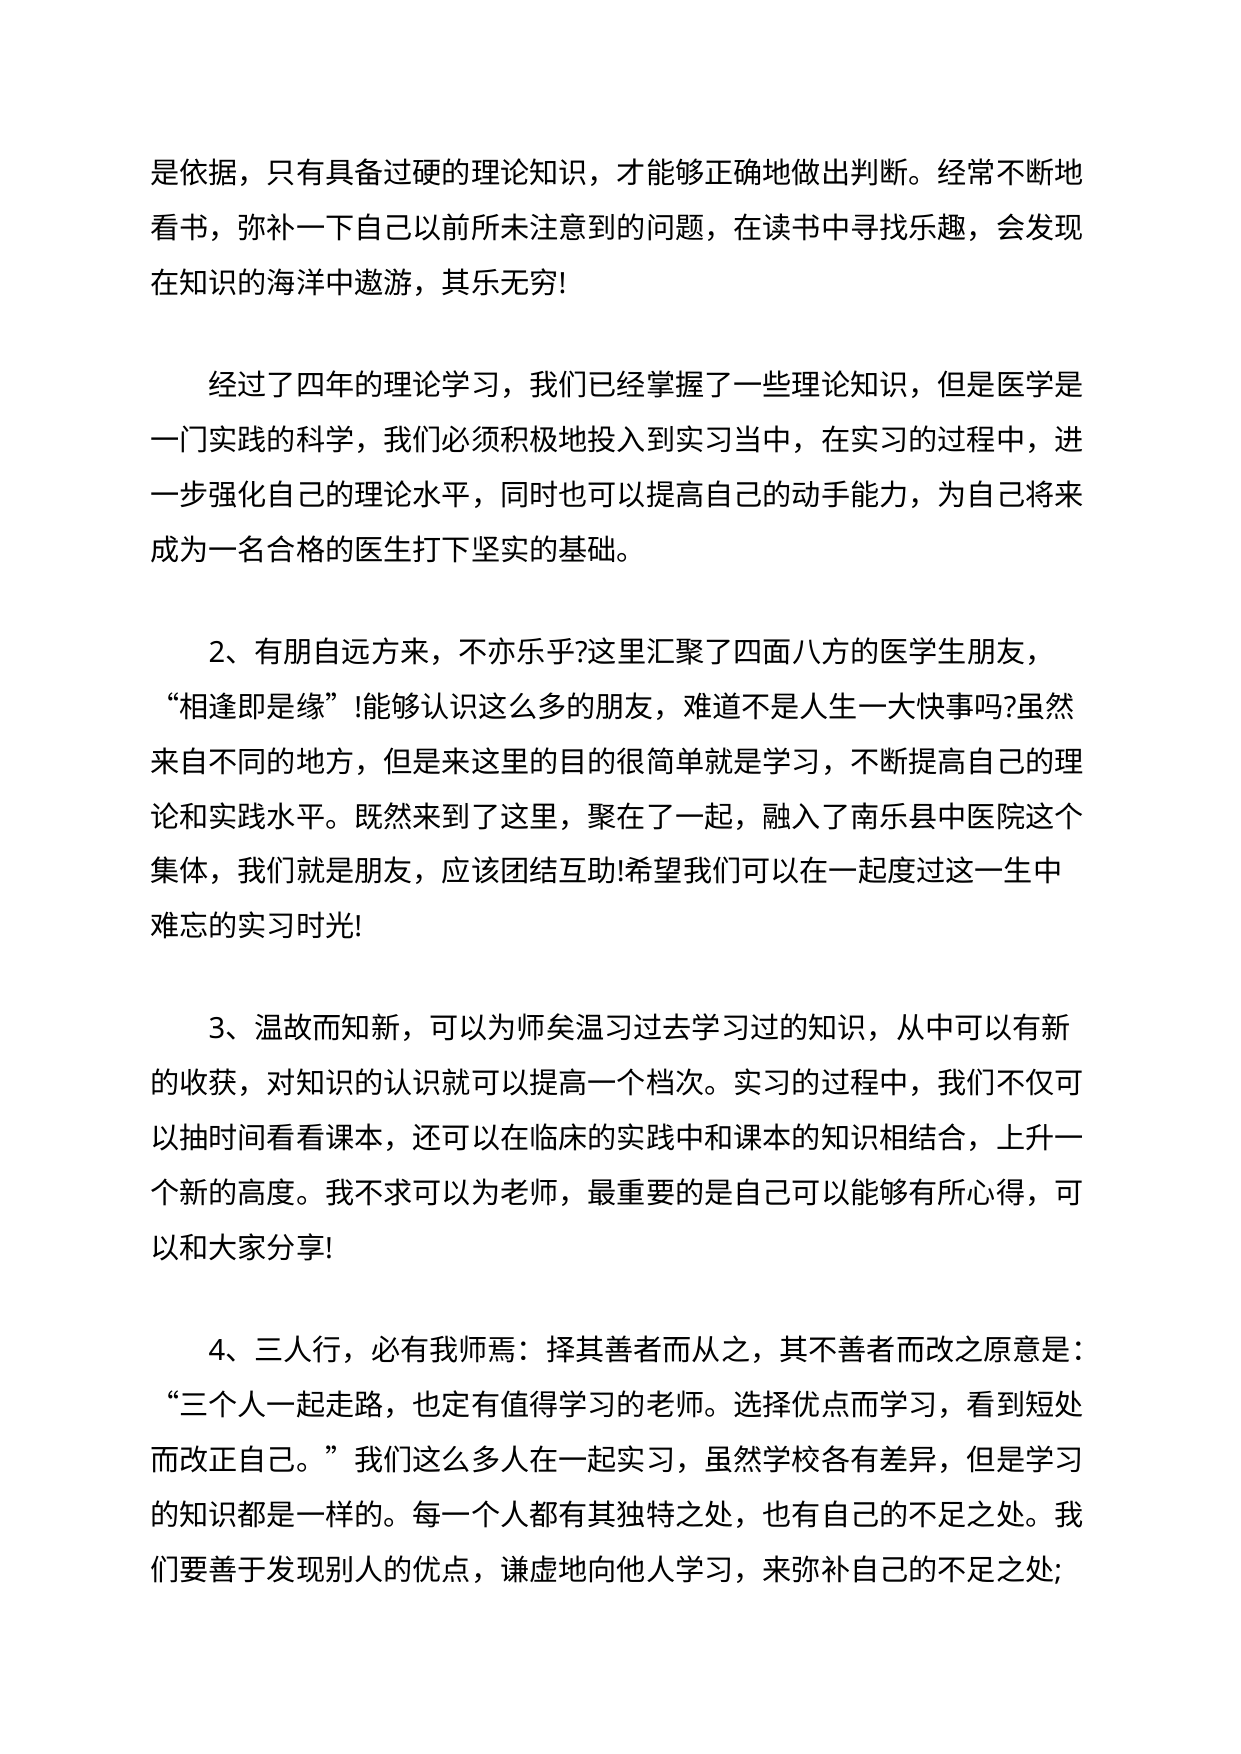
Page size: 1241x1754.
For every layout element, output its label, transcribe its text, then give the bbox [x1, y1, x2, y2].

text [150, 150, 1090, 302]
text 3、温故而知新，可以为师矣温习过去学习过的知识，从中可以有新的收获，对知识的认识就可以提高一个档次。实习的过程中，我们不仅可以抽时间看看课本，还可以在临床的实践中和课本的知识相结合，上升一个新的高度。我不求可以为老师，最重要的是自己可以能够有所心得，可以和大家分享! [150, 1005, 1090, 1267]
text 经过了四年的理论学习，我们已经掌握了一些理论知识，但是医学是一门实践的科学，我们必须积极地投入到实习当中，在实习的过程中，进一步强化自己的理论水平，同时也可以提高自己的动手能力，为自己将来成为一名合格的医生打下坚实的基础。 [150, 362, 1090, 569]
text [150, 1327, 1090, 1589]
text 2、有朋自远方来，不亦乐乎?这里汇聚了四面八方的医学生朋友，“相逢即是缘”!能够认识这么多的朋友，难道不是人生一大快事吗?虽然来自不同的地方，但是来这里的目的很简单就是学习，不断提高自己的理论和实践水平。既然来到了这里，聚在了一起，融入了南乐县中医院这个集体，我们就是朋友，应该团结互助!希望我们可以在一起度过这一生中难忘的实习时光! [150, 628, 1090, 945]
